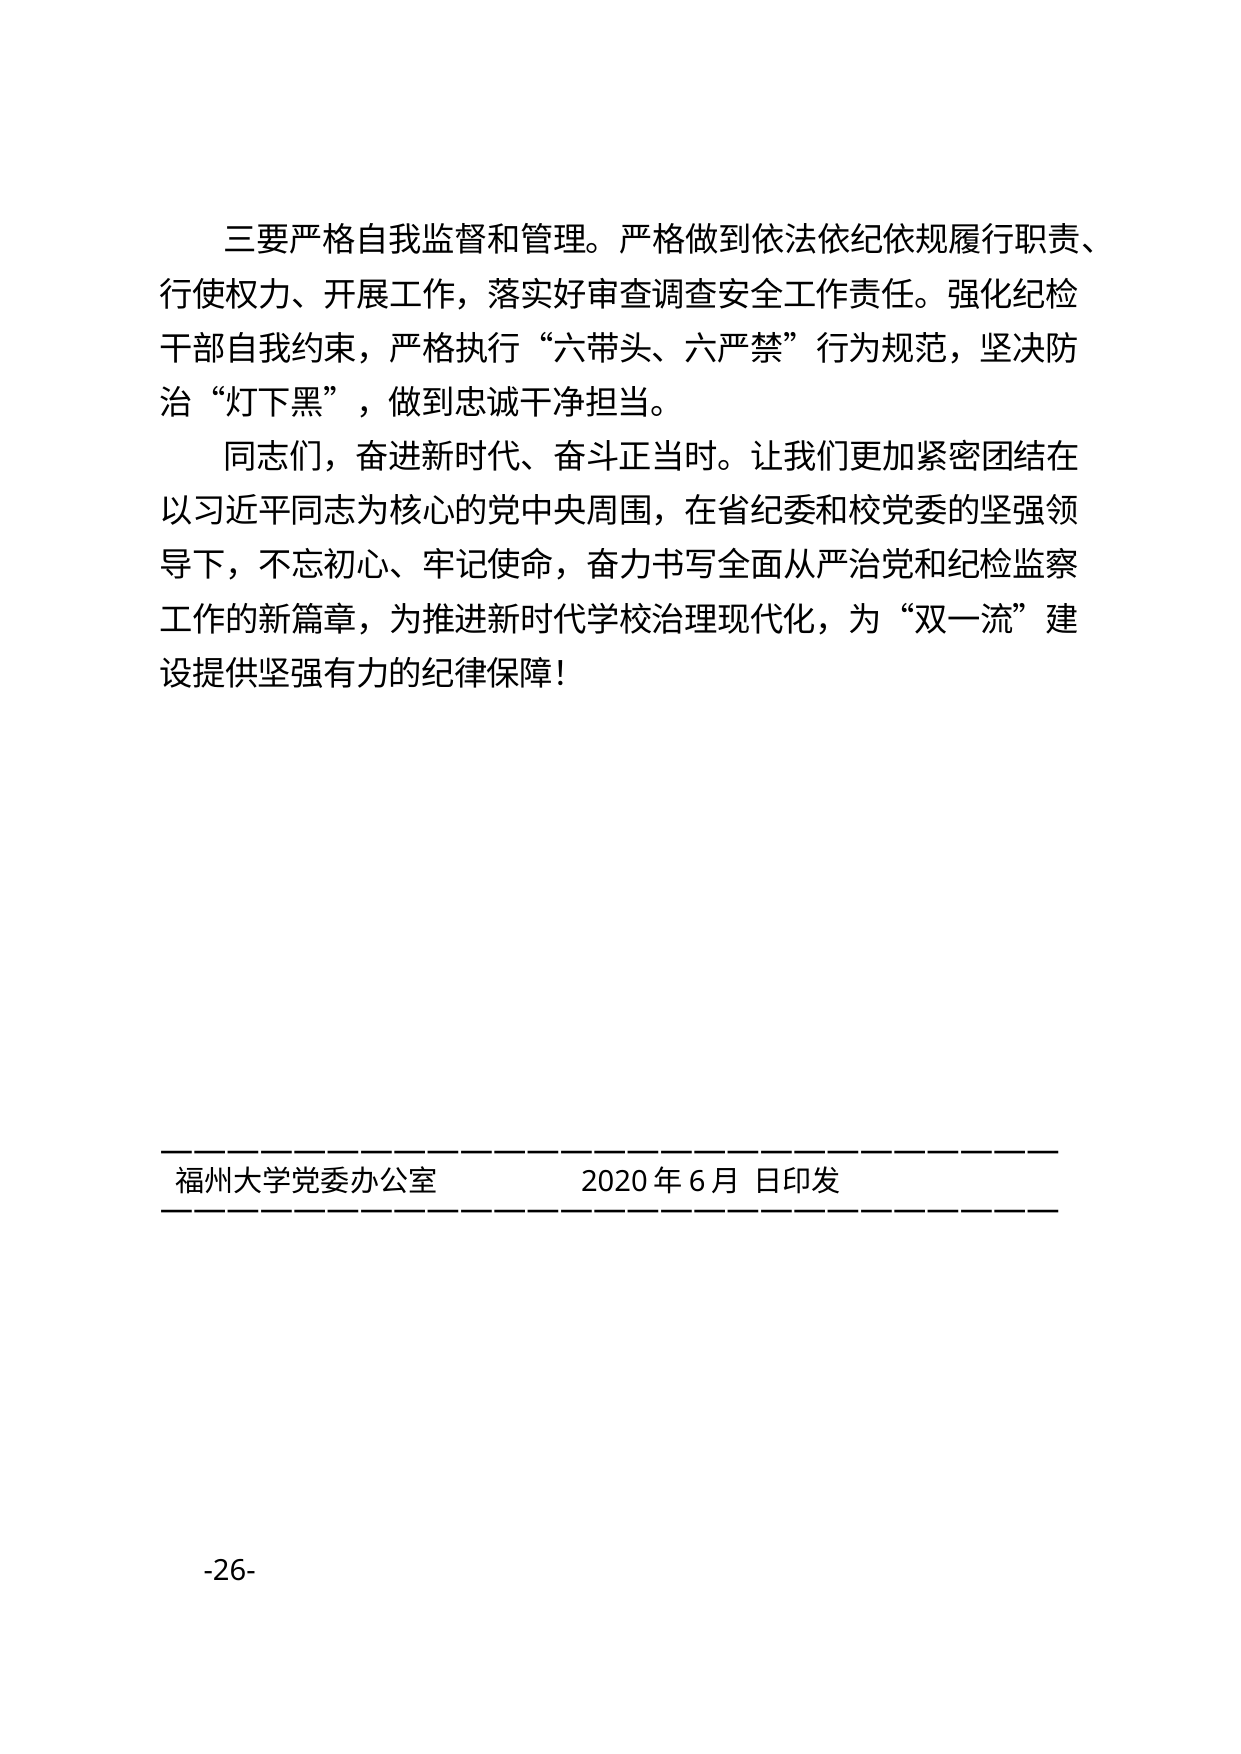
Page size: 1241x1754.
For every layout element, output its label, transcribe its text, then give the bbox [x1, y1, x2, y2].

text 三要严格自我监督和管理。严格做到依法依纪依规履行职责、行使权力、开展工作，落实好审查调查安全工作责任。强化纪检干部自我约束，严格执行“六带头、六严禁”行为规范，坚决防治“灯下黑”，做到忠诚干净担当。 [159, 208, 1081, 425]
text 同志们，奋进新时代、奋斗正当时。让我们更加紧密团结在以习近平同志为核心的党中央周围，在省纪委和校党委的坚强领导下，不忘初心、牢记使命，奋力书写全面从严治党和纪检监察工作的新篇章，为推进新时代学校治理现代化，为“双一流”建设提供坚强有力的纪律保障！ [159, 425, 1081, 696]
text ——————————————————————————— [159, 1197, 1081, 1226]
text ——————————————————————————— [159, 1138, 1081, 1168]
text 福州大学党委办公室 2020年6月 日印发 [159, 1168, 1081, 1197]
